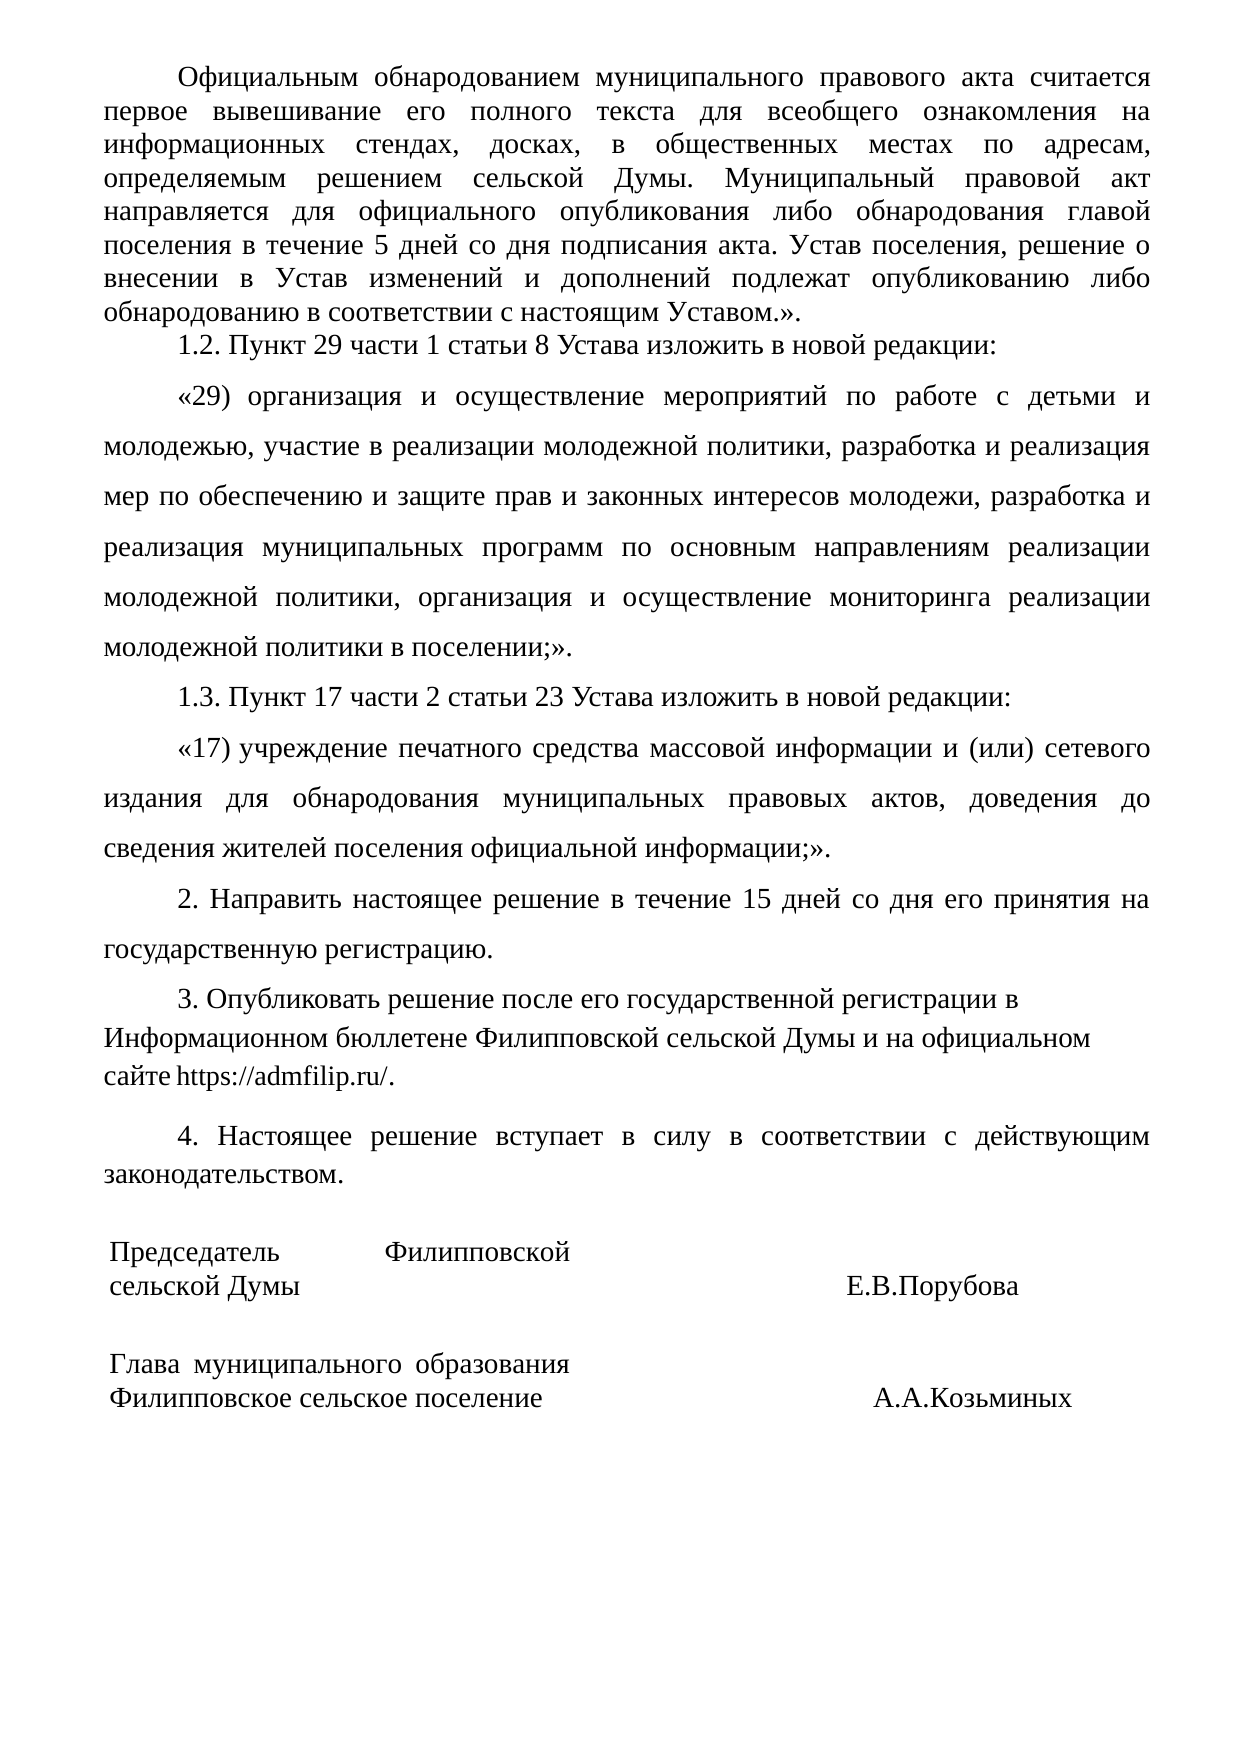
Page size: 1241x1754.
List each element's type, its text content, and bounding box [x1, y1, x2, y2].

text 3. Опубликовать решение после его государственной регистрации в Информационном бюллетене Филипповской сельской Думы и на официальном сайте https://admfilip.ru/. [103, 981, 1152, 1092]
table_header Е.В.Порубова [576, 1229, 1078, 1307]
table_cell А.А.Козьминых [576, 1307, 1078, 1419]
text 2. Направить настоящее решение в течение 15 дней со дня его принятия на государственную регистрацию. [103, 881, 1152, 965]
text Официальным обнародованием муниципального правового акта считается первое вывешивание его полного текста для всеобщего ознакомления на информационных стендах, досках, в общественных местах по адресам, определяемым решением сельской Думы. Муниципальный правовой акт направляется для официального опубликования либо обнародования главой поселения в течение 5 дней со дня подписания акта. Устав поселения, решение о внесении в Устав изменений и дополнений подлежат опубликованию либо обнародованию в соответствии с настоящим Уставом.». [103, 59, 1152, 327]
text 4. Настоящее решение вступает в силу в соответствии с действующим законодательством. [103, 1118, 1152, 1190]
text «17) учреждение печатного средства массовой информации и (или) сетевого издания для обнародования муниципальных правовых актов, доведения до сведения жителей поселения официальной информации;». [103, 730, 1152, 864]
text 1.3. Пункт 17 части 2 статьи 23 Устава изложить в новой редакции: [103, 679, 1152, 713]
table_cell Глава муниципального образования Филипповское сельское поселение [103, 1307, 576, 1419]
table_header Председатель Филипповской сельской Думы [103, 1229, 576, 1307]
text 1.2. Пункт 29 части 1 статьи 8 Устава изложить в новой редакции: [103, 327, 1152, 361]
text «29) организация и осуществление мероприятий по работе с детьми и молодежью, участие в реализации молодежной политики, разработка и реализация мер по обеспечению и защите прав и законных интересов молодежи, разработка и реализация муниципальных программ по основным направлениям реализации молодежной политики, организация и осуществление мониторинга реализации молодежной политики в поселении;». [103, 378, 1152, 663]
